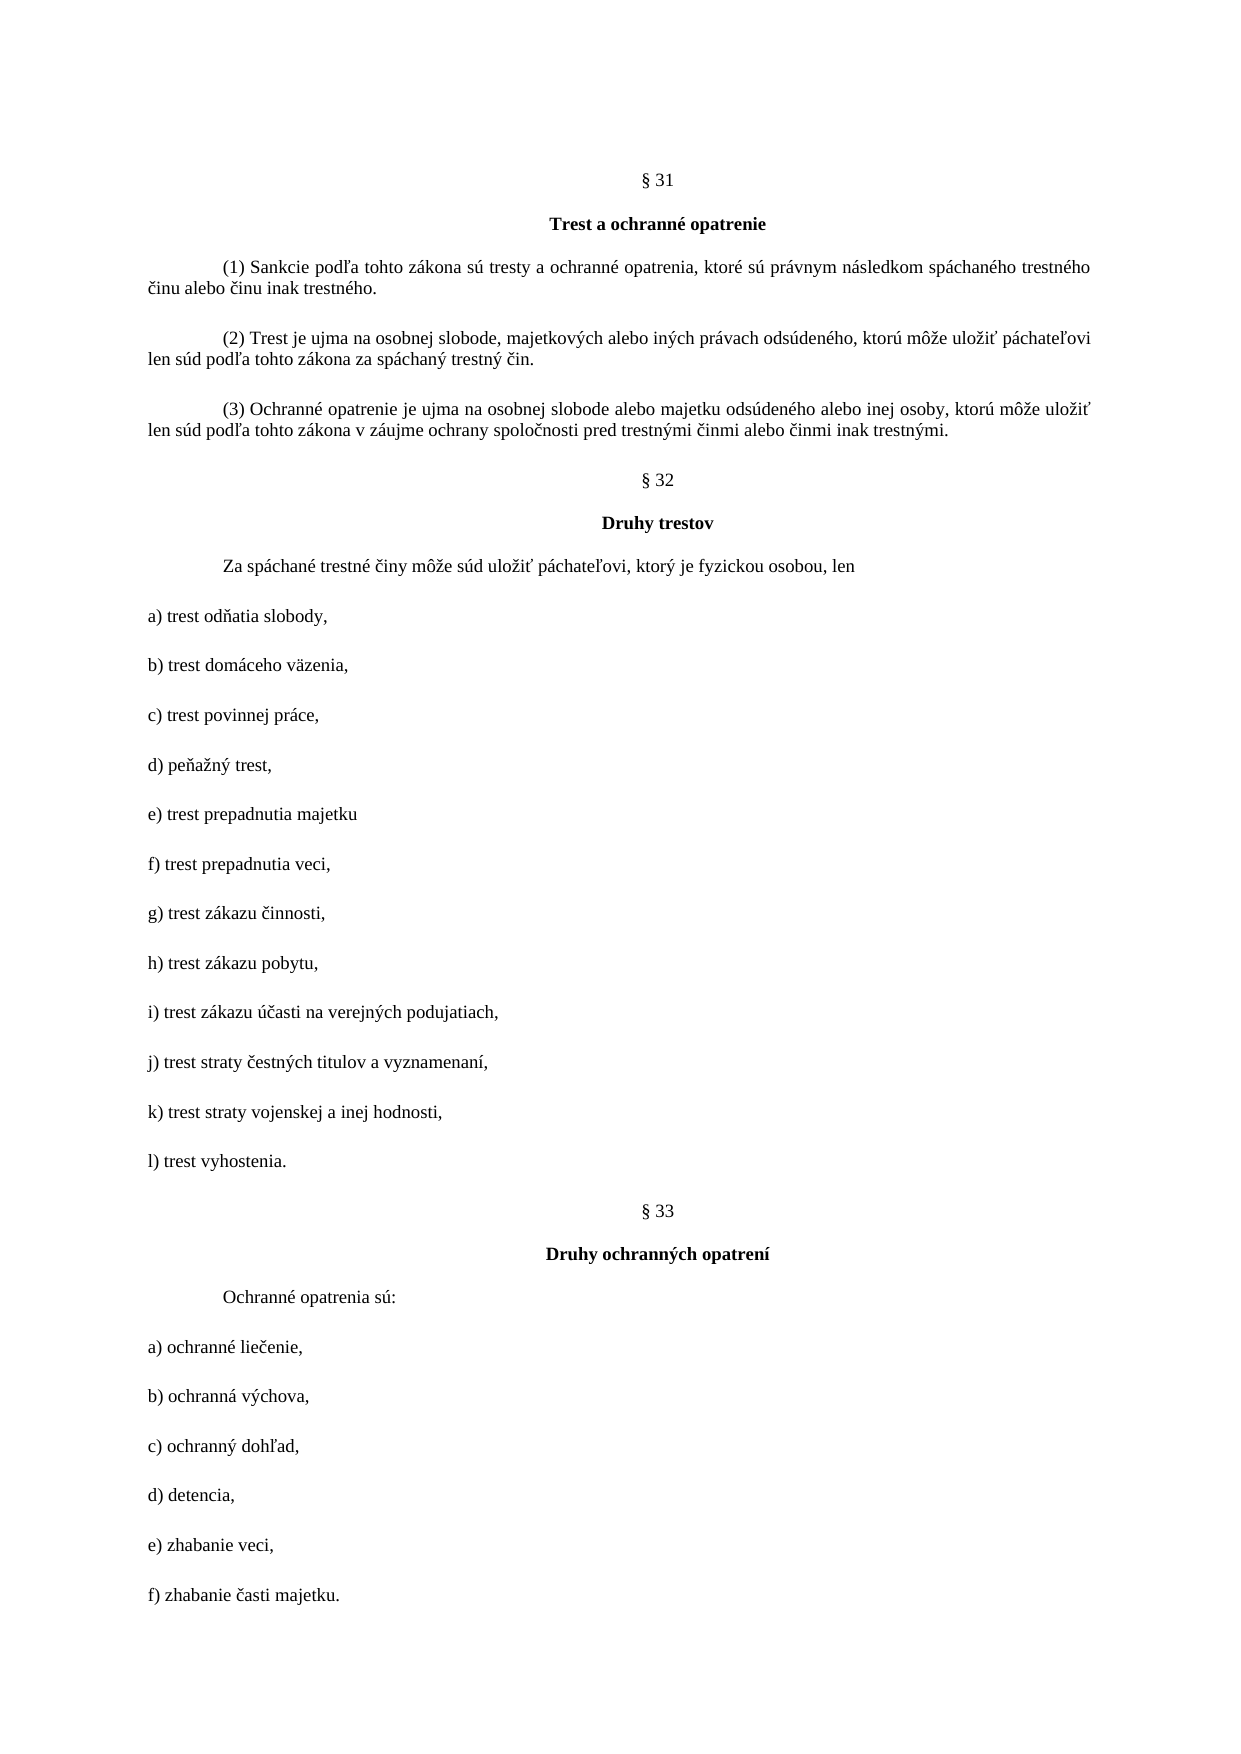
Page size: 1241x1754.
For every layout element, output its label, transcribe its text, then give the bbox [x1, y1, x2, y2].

text (1) Sankcie podľa tohto zákona sú tresty a ochranné opatrenia, ktoré sú právnym následkom spáchaného trestného činu alebo činu inak trestného. [148, 256, 1092, 299]
text f) trest prepadnutia veci, [148, 853, 1092, 874]
text j) trest straty čestných titulov a vyznamenaní, [148, 1051, 1092, 1073]
text Za spáchané trestné činy môže súd uložiť páchateľovi, ktorý je fyzickou osobou, len [148, 555, 1092, 577]
text e) trest prepadnutia majetku [148, 803, 1092, 825]
text a) ochranné liečenie, [148, 1336, 1092, 1357]
text b) trest domáceho väzenia, [148, 654, 1092, 676]
text i) trest zákazu účasti na verejných podujatiach, [148, 1001, 1092, 1023]
text b) ochranná výchova, [148, 1385, 1092, 1407]
text Ochranné opatrenia sú: [148, 1286, 1092, 1308]
text k) trest straty vojenskej a inej hodnosti, [148, 1101, 1092, 1122]
text § 31 [148, 169, 1092, 191]
text § 33 [148, 1200, 1092, 1221]
text c) ochranný dohľad, [148, 1435, 1092, 1456]
text a) trest odňatia slobody, [148, 605, 1092, 626]
text (2) Trest je ujma na osobnej slobode, majetkových alebo iných právach odsúdeného, ktorú môže uložiť páchateľovi len súd podľa tohto zákona za spáchaný trestný čin. [148, 327, 1092, 370]
text Druhy trestov [148, 512, 1092, 534]
text Druhy ochranných opatrení [148, 1243, 1092, 1264]
text Trest a ochranné opatrenie [148, 212, 1092, 234]
text § 32 [148, 469, 1092, 491]
text d) peňažný trest, [148, 753, 1092, 775]
text e) zhabanie veci, [148, 1534, 1092, 1556]
text h) trest zákazu pobytu, [148, 952, 1092, 973]
text g) trest zákazu činnosti, [148, 902, 1092, 924]
text f) zhabanie časti majetku. [148, 1583, 1092, 1605]
text c) trest povinnej práce, [148, 704, 1092, 726]
text (3) Ochranné opatrenie je ujma na osobnej slobode alebo majetku odsúdeného alebo inej osoby, ktorú môže uložiť len súd podľa tohto zákona v záujme ochrany spoločnosti pred trestnými činmi alebo činmi inak trestnými. [148, 398, 1092, 441]
text l) trest vyhostenia. [148, 1150, 1092, 1172]
text d) detencia, [148, 1484, 1092, 1506]
